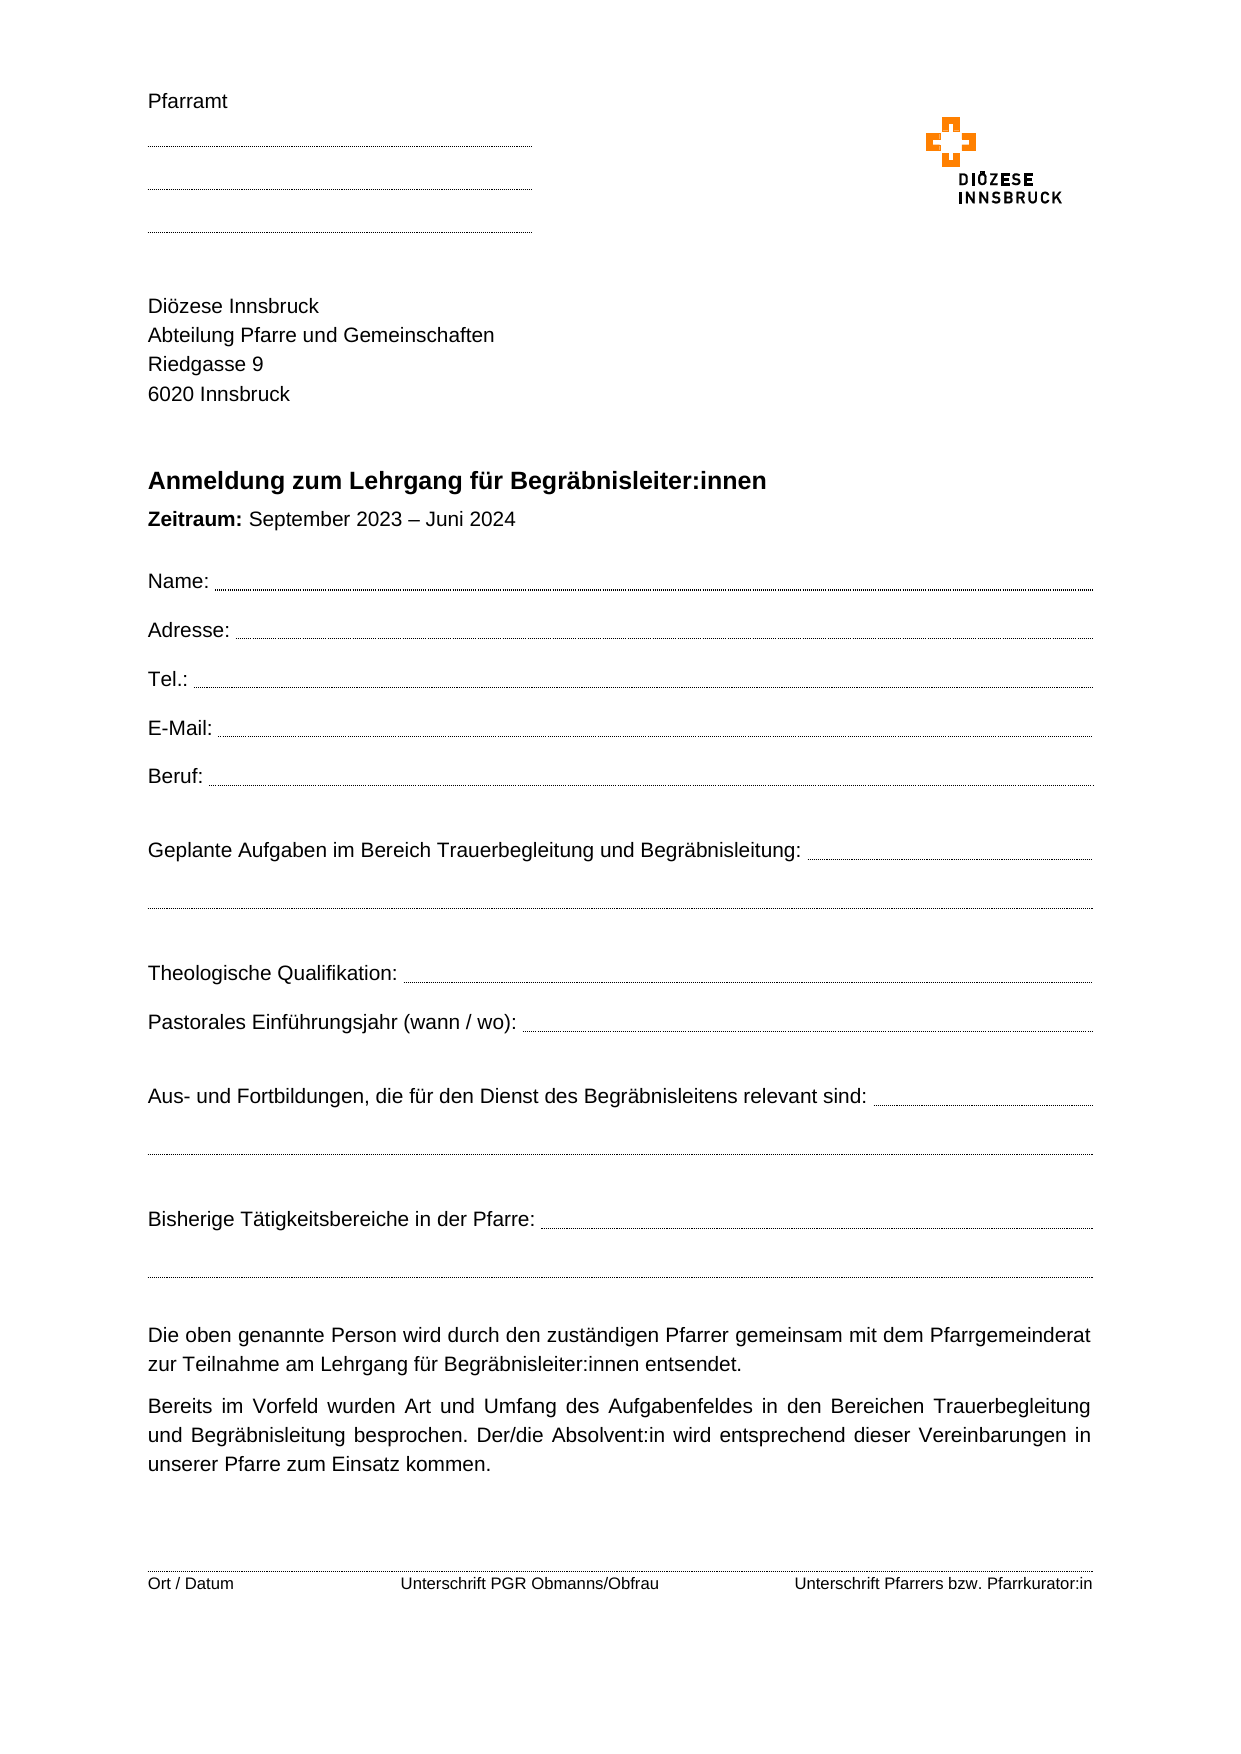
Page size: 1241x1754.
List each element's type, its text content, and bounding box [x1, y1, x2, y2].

text Pfarramt [148, 89, 1092, 113]
text Ort / Datum Unterschrift PGR Obmanns/Obfrau Unterschrift Pfarrers bzw. Pfarrkurator:in [148, 1550, 1092, 1617]
text Bereits im Vorfeld wurden Art und Umfang des Aufgabenfeldes in den Bereichen Trauerbegleitung und Begräbnisleitung besprochen. Der/die Absolvent:in wird entsprechend dieser Vereinbarungen in unserer Pfarre zum Einsatz kommen. [148, 1388, 1092, 1476]
text E-Mail: [148, 715, 1092, 739]
text Tel.: [148, 666, 1092, 690]
text Die oben genannte Person wird durch den zuständigen Pfarrer gemeinsam mit dem Pfarrgemeinderat zur Teilnahme am Lehrgang für Begräbnisleiter:innen entsendet. [148, 1317, 1092, 1376]
text Name: [148, 568, 1092, 592]
text Geplante Aufgaben im Bereich Trauerbegleitung und Begräbnisleitung: [148, 838, 1092, 862]
text Abteilung Pfarre und Gemeinschaften [148, 318, 1092, 347]
text Diözese Innsbruck [148, 289, 1092, 318]
text Aus- und Fortbildungen, die für den Dienst des Begräbnisleitens relevant sind: [148, 1084, 1092, 1108]
text Riedgasse 9 [148, 347, 1092, 376]
text Theologische Qualifikation: [148, 961, 1092, 985]
text Pastorales Einführungsjahr (wann / wo): [148, 1010, 1092, 1034]
text Anmeldung zum Lehrgang für Begräbnisleiter:innen [148, 466, 1092, 494]
text 6020 Innsbruck [148, 376, 1092, 405]
text Bisherige Tätigkeitsbereiche in der Pfarre: [148, 1207, 1092, 1231]
text Beruf: [148, 764, 1092, 788]
text Adresse: [148, 617, 1092, 641]
text Zeitraum: September 2023 – Juni 2024 [148, 507, 1092, 531]
